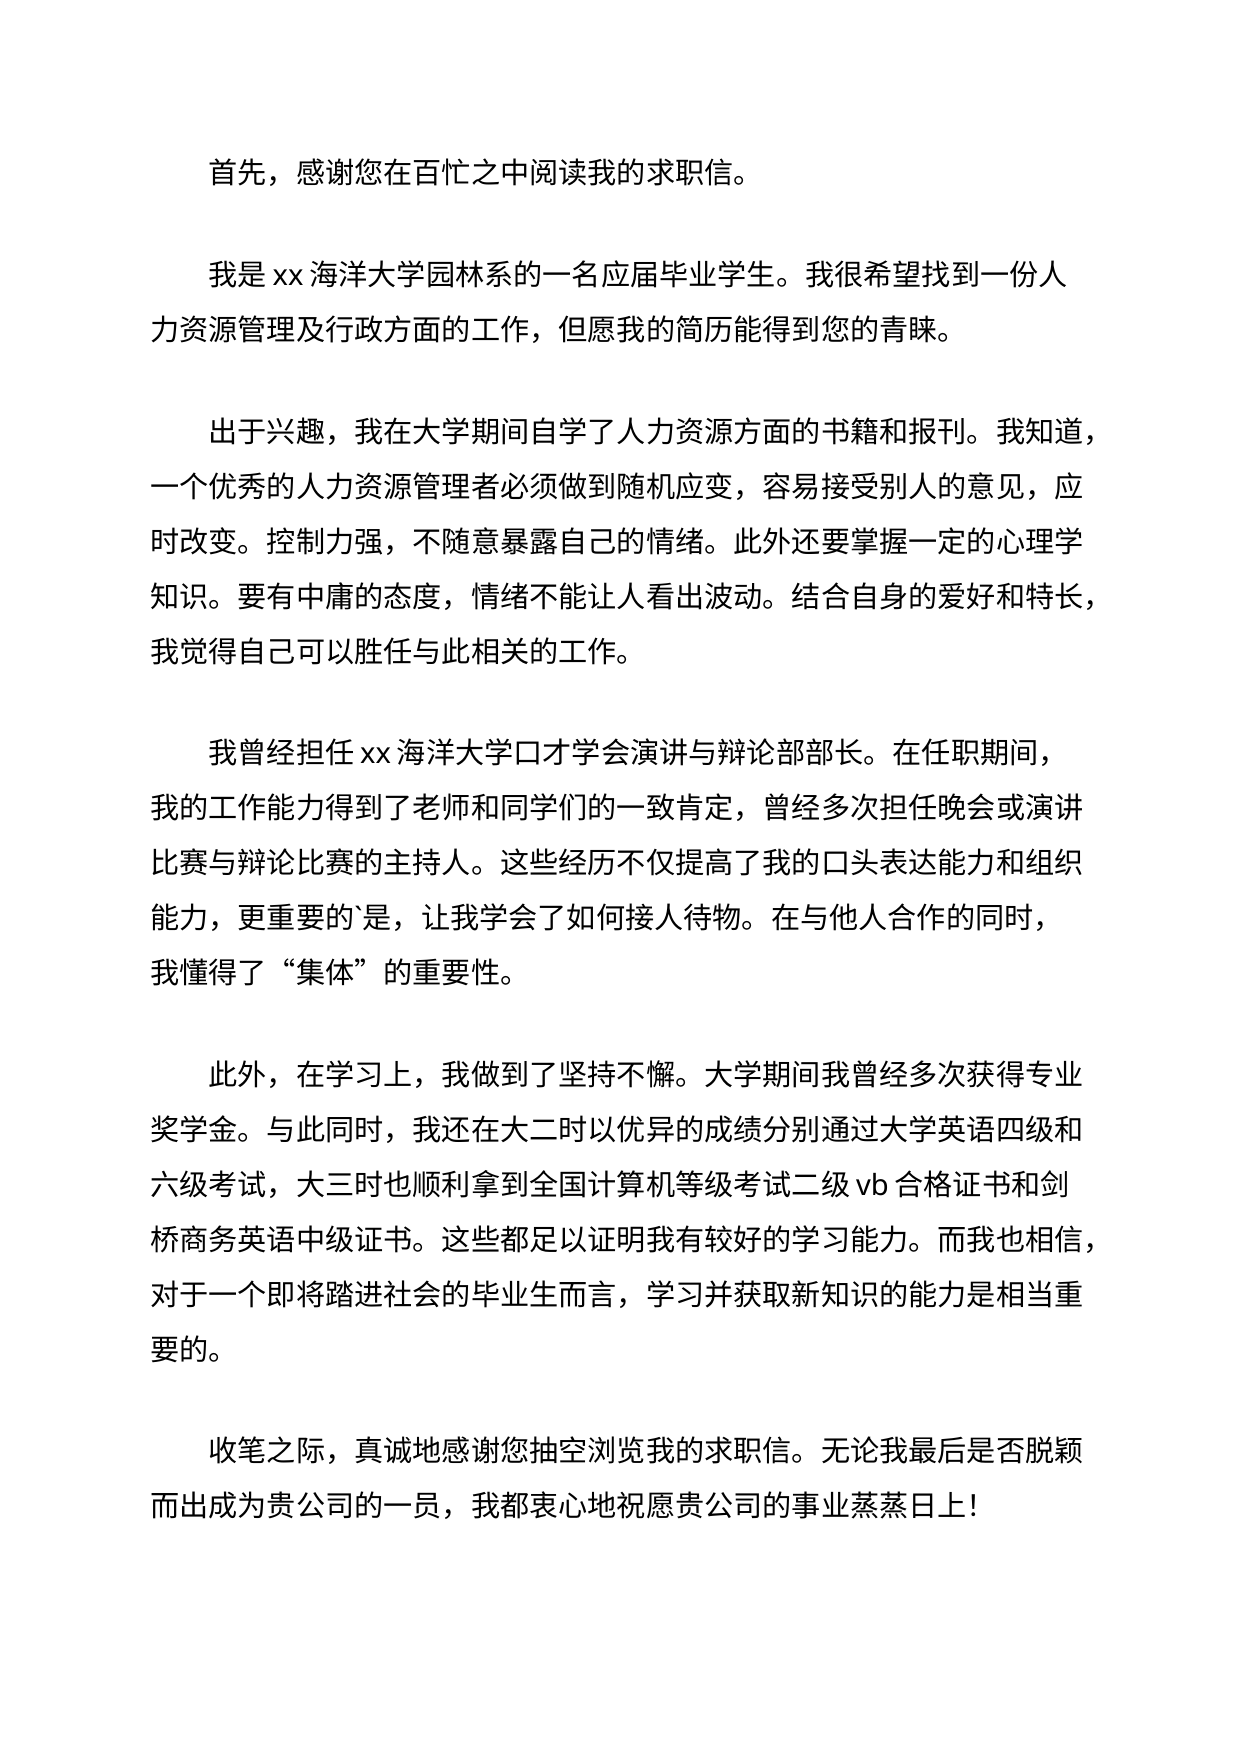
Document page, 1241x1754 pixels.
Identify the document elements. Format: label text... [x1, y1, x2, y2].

text 首先，感谢您在百忙之中阅读我的求职信。 [150, 150, 1090, 192]
text 我曾经担任xx海洋大学口才学会演讲与辩论部部长。在任职期间，我的工作能力得到了老师和同学们的一致肯定，曾经多次担任晚会或演讲比赛与辩论比赛的主持人。这些经历不仅提高了我的口头表达能力和组织能力，更重要的`是，让我学会了如何接人待物。在与他人合作的同时，我懂得了“集体”的重要性。 [150, 730, 1090, 992]
text 收笔之际，真诚地感谢您抽空浏览我的求职信。无论我最后是否脱颖而出成为贵公司的一员，我都衷心地祝愿贵公司的事业蒸蒸日上！ [150, 1428, 1090, 1525]
text 此外，在学习上，我做到了坚持不懈。大学期间我曾经多次获得专业奖学金。与此同时，我还在大二时以优异的成绩分别通过大学英语四级和六级考试，大三时也顺利拿到全国计算机等级考试二级vb合格证书和剑桥商务英语中级证书。这些都足以证明我有较好的学习能力。而我也相信，对于一个即将踏进社会的毕业生而言，学习并获取新知识的能力是相当重要的。 [150, 1051, 1090, 1368]
text 出于兴趣，我在大学期间自学了人力资源方面的书籍和报刊。我知道，一个优秀的人力资源管理者必须做到随机应变，容易接受别人的意见，应时改变。控制力强，不随意暴露自己的情绪。此外还要掌握一定的心理学知识。要有中庸的态度，情绪不能让人看出波动。结合自身的爱好和特长，我觉得自己可以胜任与此相关的工作。 [150, 408, 1090, 670]
text 我是xx海洋大学园林系的一名应届毕业学生。我很希望找到一份人力资源管理及行政方面的工作，但愿我的简历能得到您的青睐。 [150, 252, 1090, 349]
